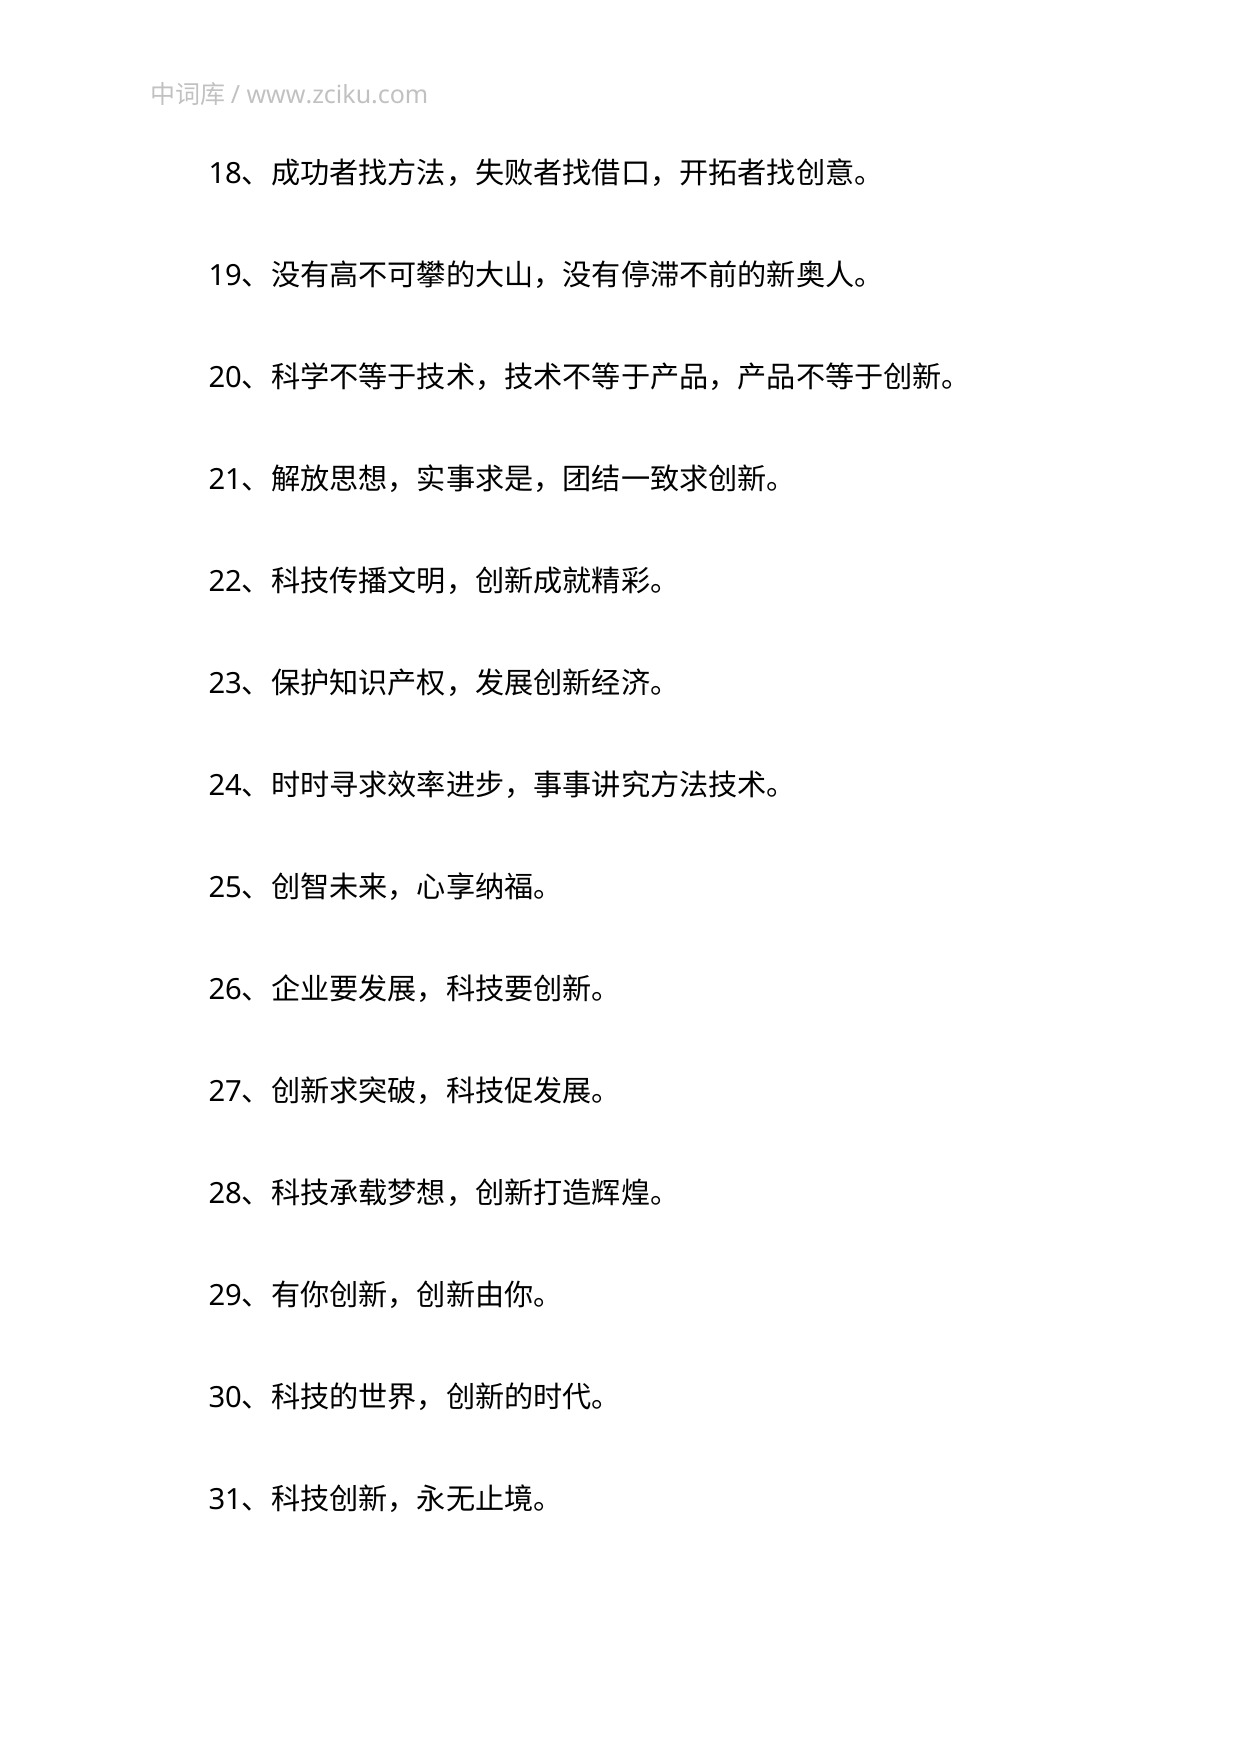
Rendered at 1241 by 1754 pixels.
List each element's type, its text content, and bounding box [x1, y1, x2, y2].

text 29、有你创新，创新由你。 [150, 1272, 1090, 1314]
text 30、科技的世界，创新的时代。 [150, 1374, 1090, 1416]
text 25、创智未来，心享纳福。 [150, 864, 1090, 906]
text 26、企业要发展，科技要创新。 [150, 966, 1090, 1008]
text 24、时时寻求效率进步，事事讲究方法技术。 [150, 762, 1090, 804]
text 21、解放思想，实事求是，团结一致求创新。 [150, 456, 1090, 498]
text 23、保护知识产权，发展创新经济。 [150, 660, 1090, 702]
text 27、创新求突破，科技促发展。 [150, 1068, 1090, 1110]
text 18、成功者找方法，失败者找借口，开拓者找创意。 [150, 150, 1090, 192]
text 28、科技承载梦想，创新打造辉煌。 [150, 1170, 1090, 1212]
text 20、科学不等于技术，技术不等于产品，产品不等于创新。 [150, 354, 1090, 396]
text 19、没有高不可攀的大山，没有停滞不前的新奥人。 [150, 252, 1090, 294]
text 31、科技创新，永无止境。 [150, 1476, 1090, 1518]
text 22、科技传播文明，创新成就精彩。 [150, 558, 1090, 600]
